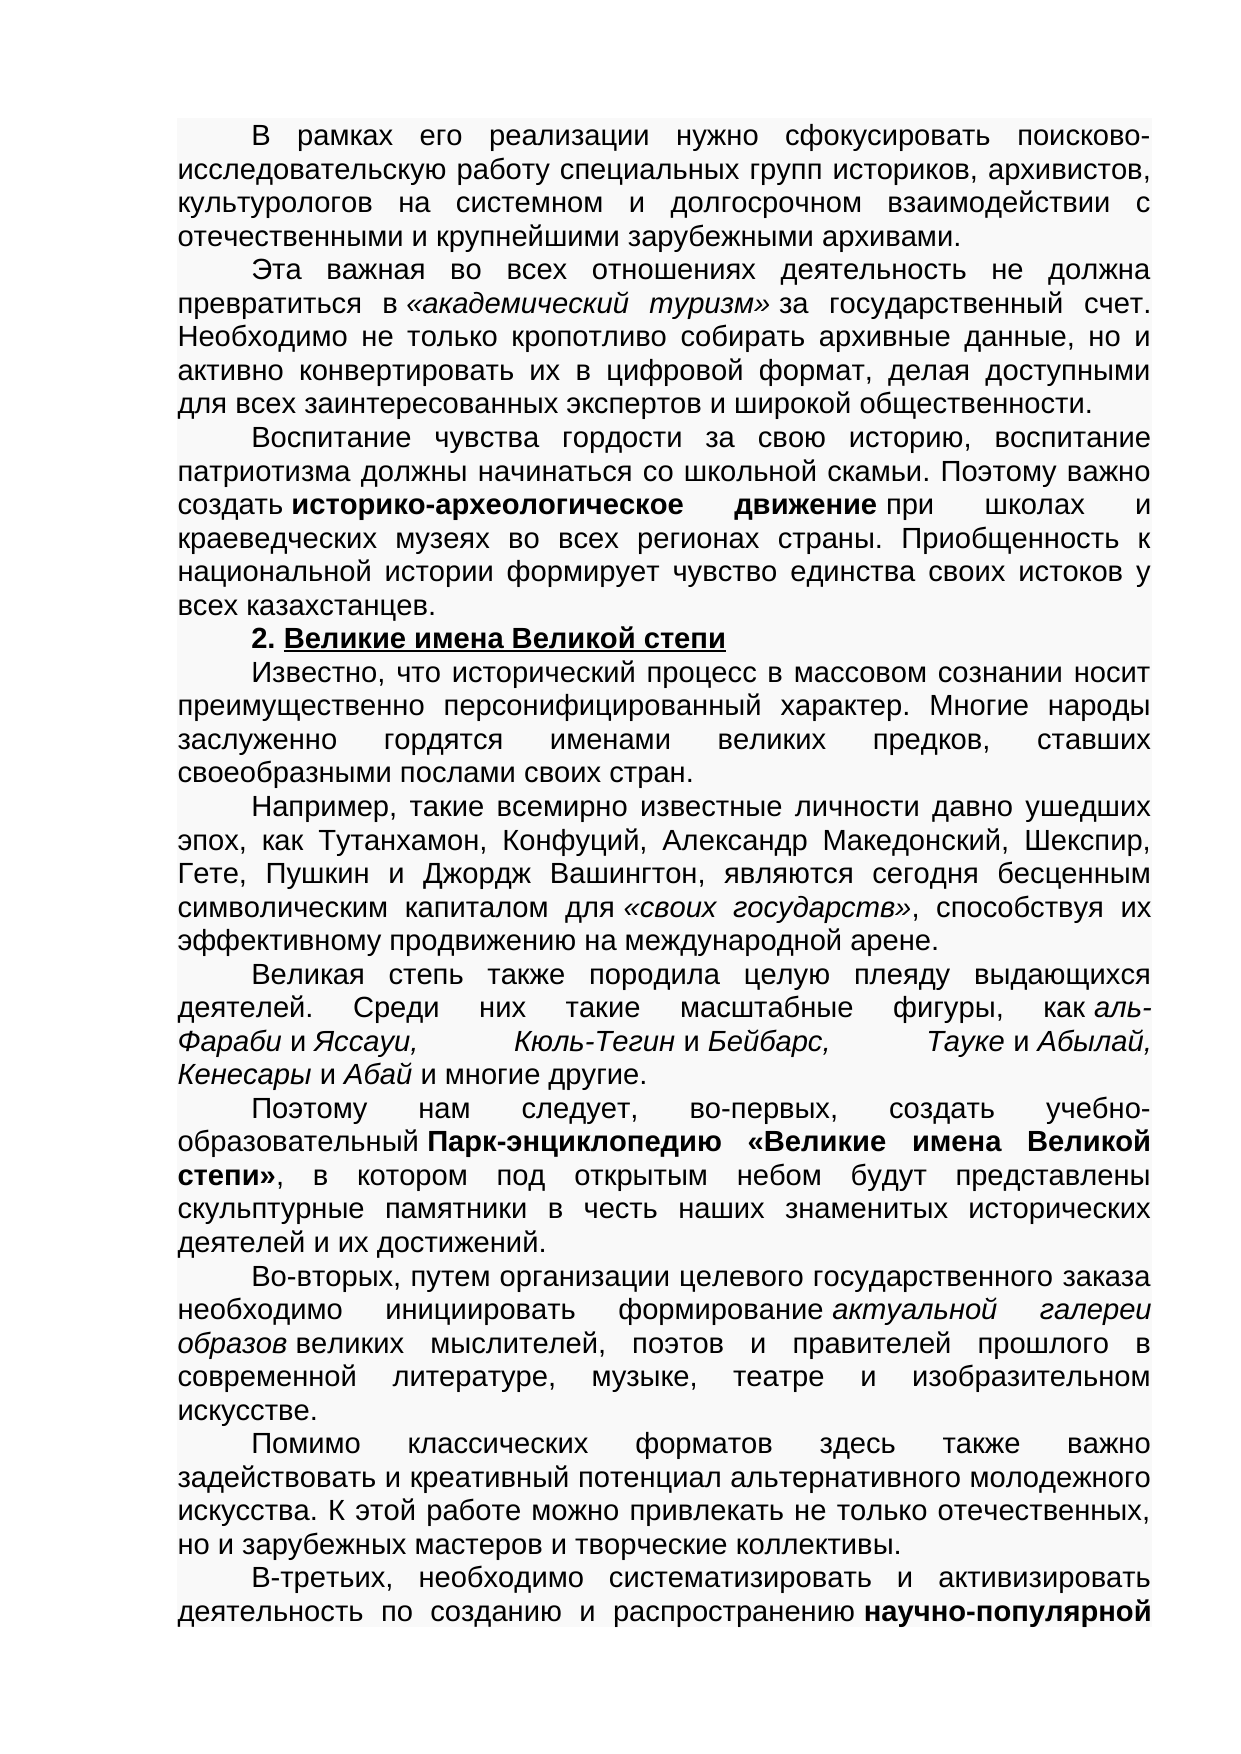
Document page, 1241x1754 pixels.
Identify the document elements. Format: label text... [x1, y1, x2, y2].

text 2. Великие имена Великой степи [177, 621, 1152, 655]
text Поэтому нам следует, во-первых, создать учебно-образовательный Парк-энциклопедию «Великие имена Великой степи», в котором под открытым небом будут представлены скульптурные памятники в честь наших знаменитых исторических деятелей и их достижений. [177, 1091, 1152, 1258]
text Например, такие всемирно известные личности давно ушедших эпох, как Тутанхамон, Конфуций, Александр Македонский, Шекспир, Гете, Пушкин и Джордж Вашингтон, являются сегодня бесценным символическим капиталом для «своих государств», способствуя их эффективному продвижению на международной арене. [177, 789, 1152, 957]
text Великая степь также породила целую плеяду выдающихся деятелей. Среди них такие масштабные фигуры, как аль-Фараби и Яссауи, Кюль-Тегин и Бейбарс, Тауке и Абылай, Кенесары и Абай и многие другие. [177, 957, 1152, 1091]
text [177, 1560, 1152, 1627]
text Известно, что исторический процесс в массовом сознании носит преимущественно персонифицированный характер. Многие народы заслуженно гордятся именами великих предков, ставших своеобразными послами своих стран. [177, 655, 1152, 789]
text Во-вторых, путем организации целевого государственного заказа необходимо инициировать формирование актуальной галереи образов великих мыслителей, поэтов и правителей прошлого в современной литературе, музыке, театре и изобразительном искусстве. [177, 1258, 1152, 1426]
text Эта важная во всех отношениях деятельность не должна превратиться в «академический туризм» за государственный счет. Необходимо не только кропотливо собирать архивные данные, но и активно конвертировать их в цифровой формат, делая доступными для всех заинтересованных экспертов и широкой общественности. [177, 252, 1152, 420]
text В рамках его реализации нужно сфокусировать поисково-исследовательскую работу специальных групп историков, архивистов, культурологов на системном и долгосрочном взаимодействии с отечественными и крупнейшими зарубежными архивами. [177, 118, 1152, 252]
text Помимо классических форматов здесь также важно задействовать и креативный потенциал альтернативного молодежного искусства. К этой работе можно привлекать не только отечественных, но и зарубежных мастеров и творческие коллективы. [177, 1426, 1152, 1560]
text Воспитание чувства гордости за свою историю, воспитание патриотизма должны начинаться со школьной скамьи. Поэтому важно создать историко-археологическое движение при школах и краеведческих музеях во всех регионах страны. Приобщенность к национальной истории формирует чувство единства своих истоков у всех казахстанцев. [177, 420, 1152, 621]
